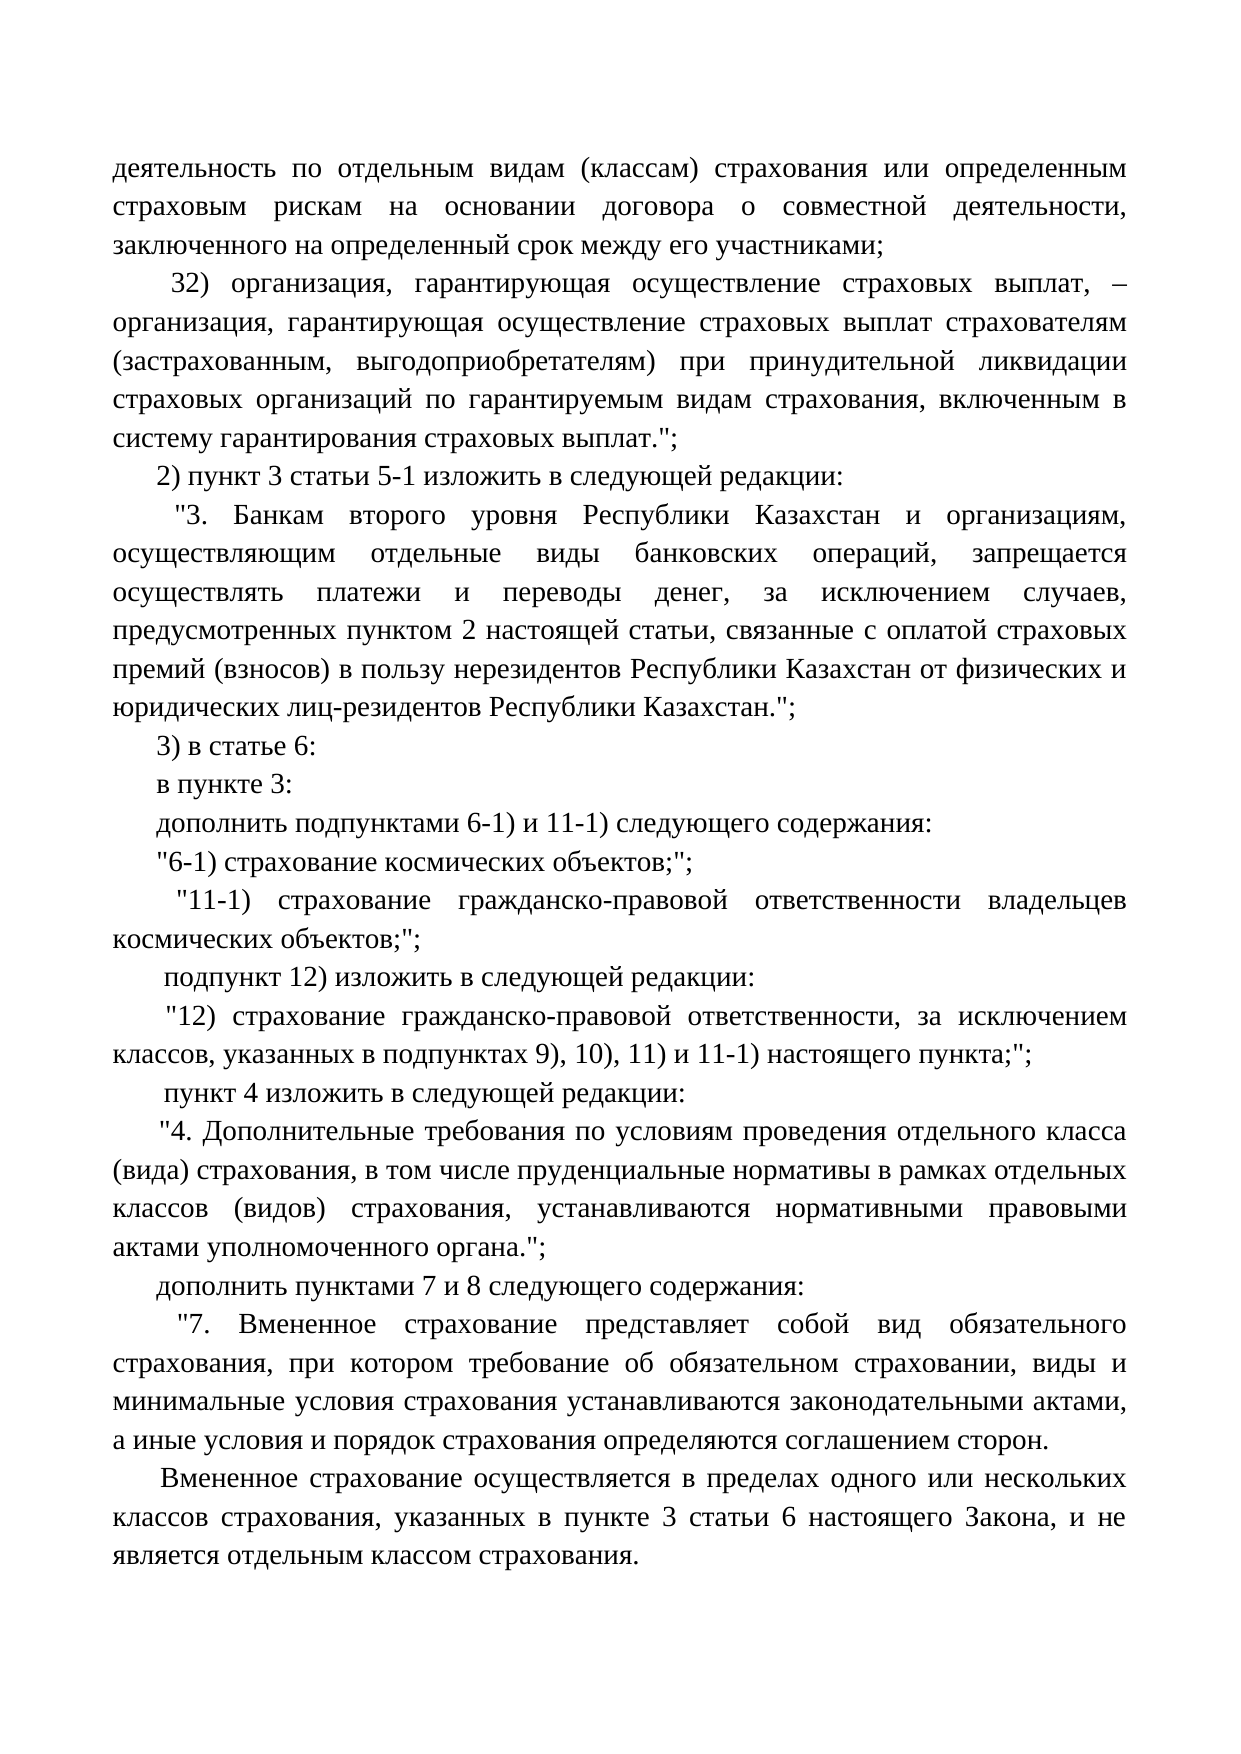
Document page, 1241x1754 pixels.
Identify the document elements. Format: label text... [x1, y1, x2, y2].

text "6-1) страхование космических объектов;"; [112, 844, 1128, 877]
text пункт 4 изложить в следующей редакции: [112, 1075, 1128, 1108]
text подпункт 12) изложить в следующей редакции: [112, 959, 1128, 993]
text "11-1) страхование гражданско-правовой ответственности владельцев космических объектов;"; [112, 882, 1128, 954]
text 32) организация, гарантирующая осуществление страховых выплат, – организация, гарантирующая осуществление страховых выплат страхователям (застрахованным, выгодоприобретателям) при принудительной ликвидации страховых организаций по гарантируемым видам страхования, включенным в систему гарантирования страховых выплат."; [112, 266, 1128, 453]
text "7. Вмененное страхование представляет собой вид обязательного страхования, при котором требование об обязательном страховании, виды и минимальные условия страхования устанавливаются законодательными актами, а иные условия и порядок страхования определяются соглашением сторон. [112, 1306, 1128, 1455]
text Вмененное страхование осуществляется в пределах одного или нескольких классов страхования, указанных в пункте 3 статьи 6 настоящего Закона, и не является отдельным классом страхования. [112, 1460, 1128, 1571]
text 3) в статье 6: [112, 728, 1128, 762]
text 2) пункт 3 статьи 5-1 изложить в следующей редакции: [112, 458, 1128, 492]
text "3. Банкам второго уровня Республики Казахстан и организациям, осуществляющим отдельные виды банковских операций, запрещается осуществлять платежи и переводы денег, за исключением случаев, предусмотренных пунктом 2 настоящей статьи, связанные с оплатой страховых премий (взносов) в пользу нерезидентов Республики Казахстан от физических и юридических лиц-резидентов Республики Казахстан."; [112, 497, 1128, 723]
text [112, 150, 1128, 261]
text "12) страхование гражданско-правовой ответственности, за исключением классов, указанных в подпунктах 9), 10), 11) и 11-1) настоящего пункта;"; [112, 998, 1128, 1070]
text дополнить подпунктами 6-1) и 11-1) следующего содержания: [112, 805, 1128, 839]
text дополнить пунктами 7 и 8 следующего содержания: [112, 1268, 1128, 1301]
text в пункте 3: [112, 767, 1128, 800]
text "4. Дополнительные требования по условиям проведения отдельного класса (вида) страхования, в том числе пруденциальные нормативы в рамках отдельных классов (видов) страхования, устанавливаются нормативными правовыми актами уполномоченного органа."; [112, 1113, 1128, 1263]
